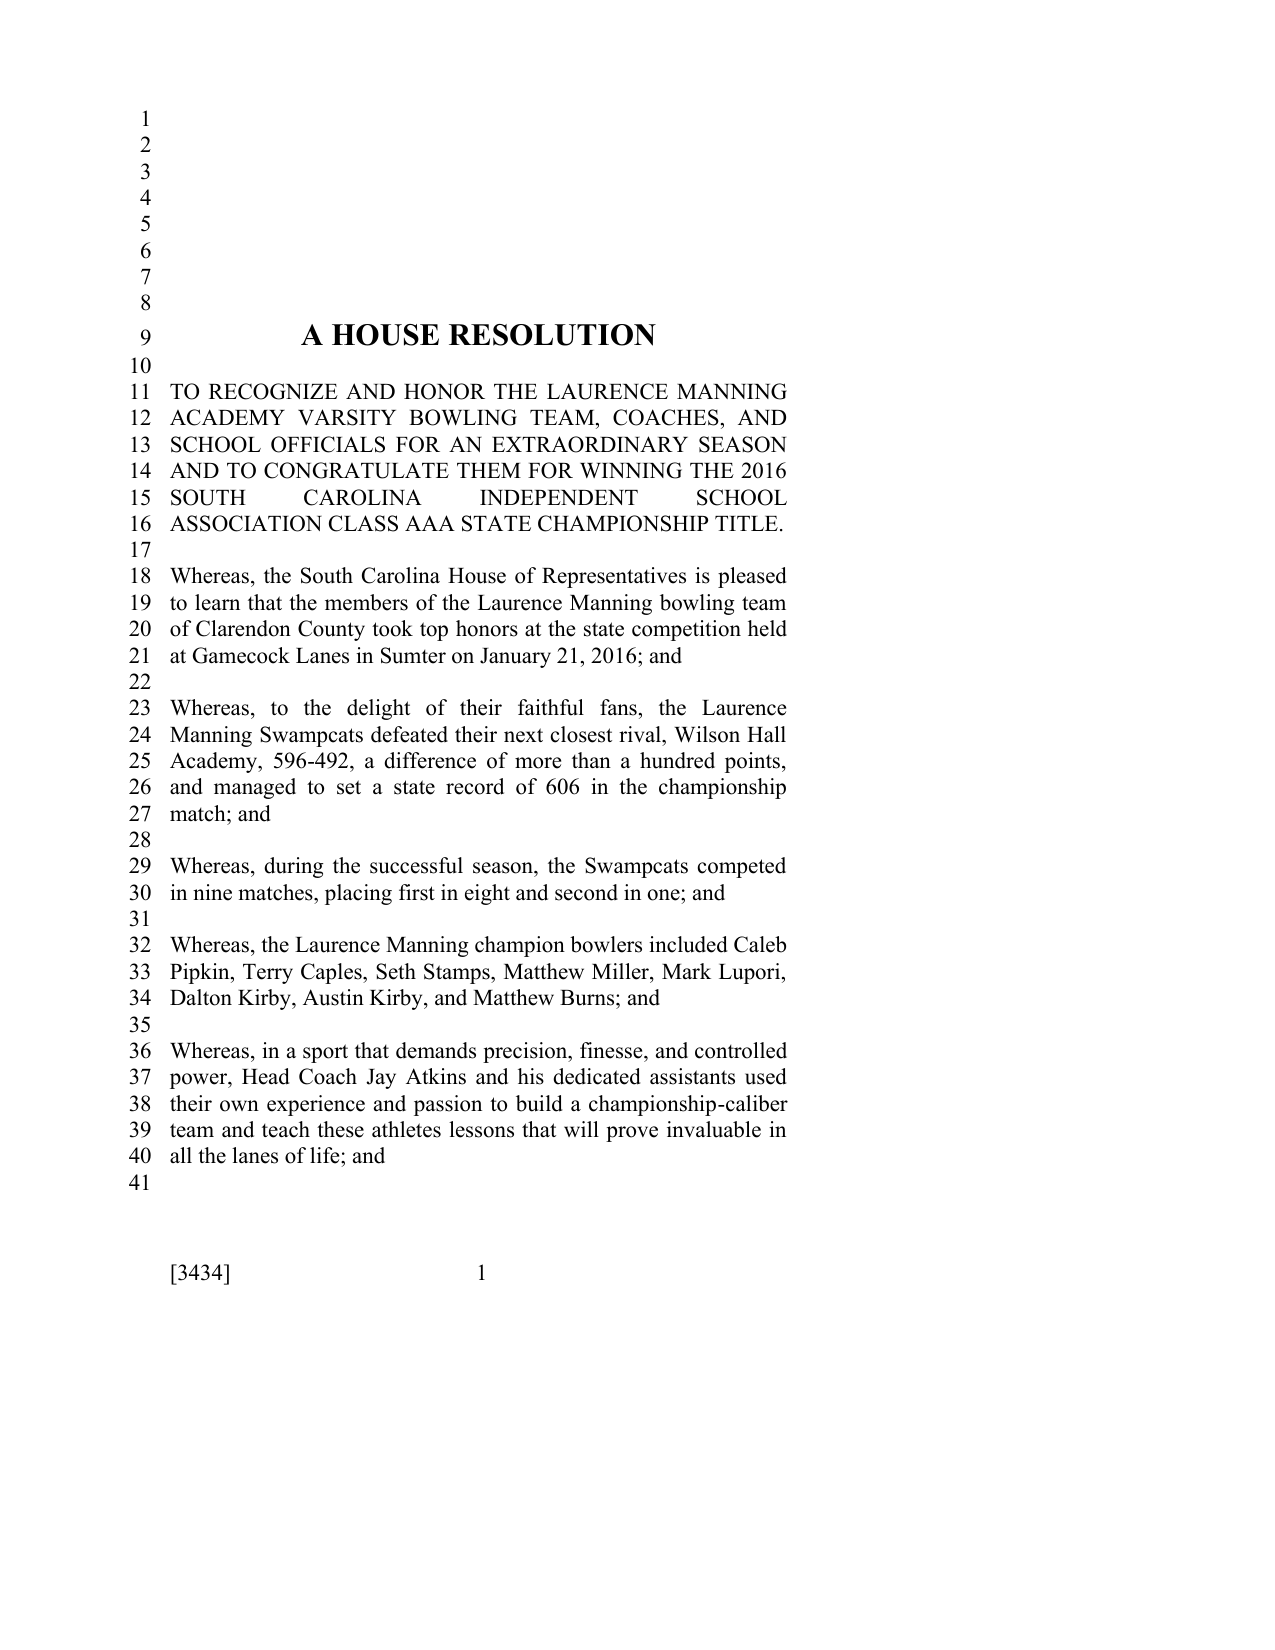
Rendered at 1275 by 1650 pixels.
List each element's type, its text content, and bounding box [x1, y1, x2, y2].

text TO RECOGNIZE AND HONOR THE LAURENCE MANNING ACADEMY VARSITY BOWLING TEAM, COACHES, AND SCHOOL OFFICIALS FOR AN EXTRAORDINARY SEASON AND TO CONGRATULATE THEM FOR WINNING THE 2016 SOUTH CAROLINA INDEPENDENT SCHOOL ASSOCIATION CLASS AAA STATE CHAMPIONSHIP TITLE. [169, 378, 787, 536]
text Whereas, to the delight of their faithful fans, the Laurence Manning Swampcats defeated their next closest rival, Wilson Hall Academy, 596-492, a difference of more than a hundred points, and managed to set a state record of 606 in the championship match; and [169, 694, 787, 826]
text Whereas, the Laurence Manning champion bowlers included Caleb Pipkin, Terry Caples, Seth Stamps, Matthew Miller, Mark Lupori, Dalton Kirby, Austin Kirby, and Matthew Burns; and [169, 932, 787, 1011]
text A HOUSE RESOLUTION [169, 316, 787, 352]
text Whereas, the South Carolina House of Representatives is pleased to learn that the members of the Laurence Manning bowling team of Clarendon County took top honors at the state competition held at Gamecock Lanes in Sumter on January 21, 2016; and [169, 563, 787, 668]
text Whereas, during the successful season, the Swampcats competed in nine matches, placing first in eight and second in one; and [169, 852, 787, 905]
text Whereas, in a sport that demands precision, finesse, and controlled power, Head Coach Jay Atkins and his dedicated assistants used their own experience and passion to build a championship-caliber team and teach these athletes lessons that will prove invaluable in all the lanes of life; and [169, 1037, 787, 1169]
